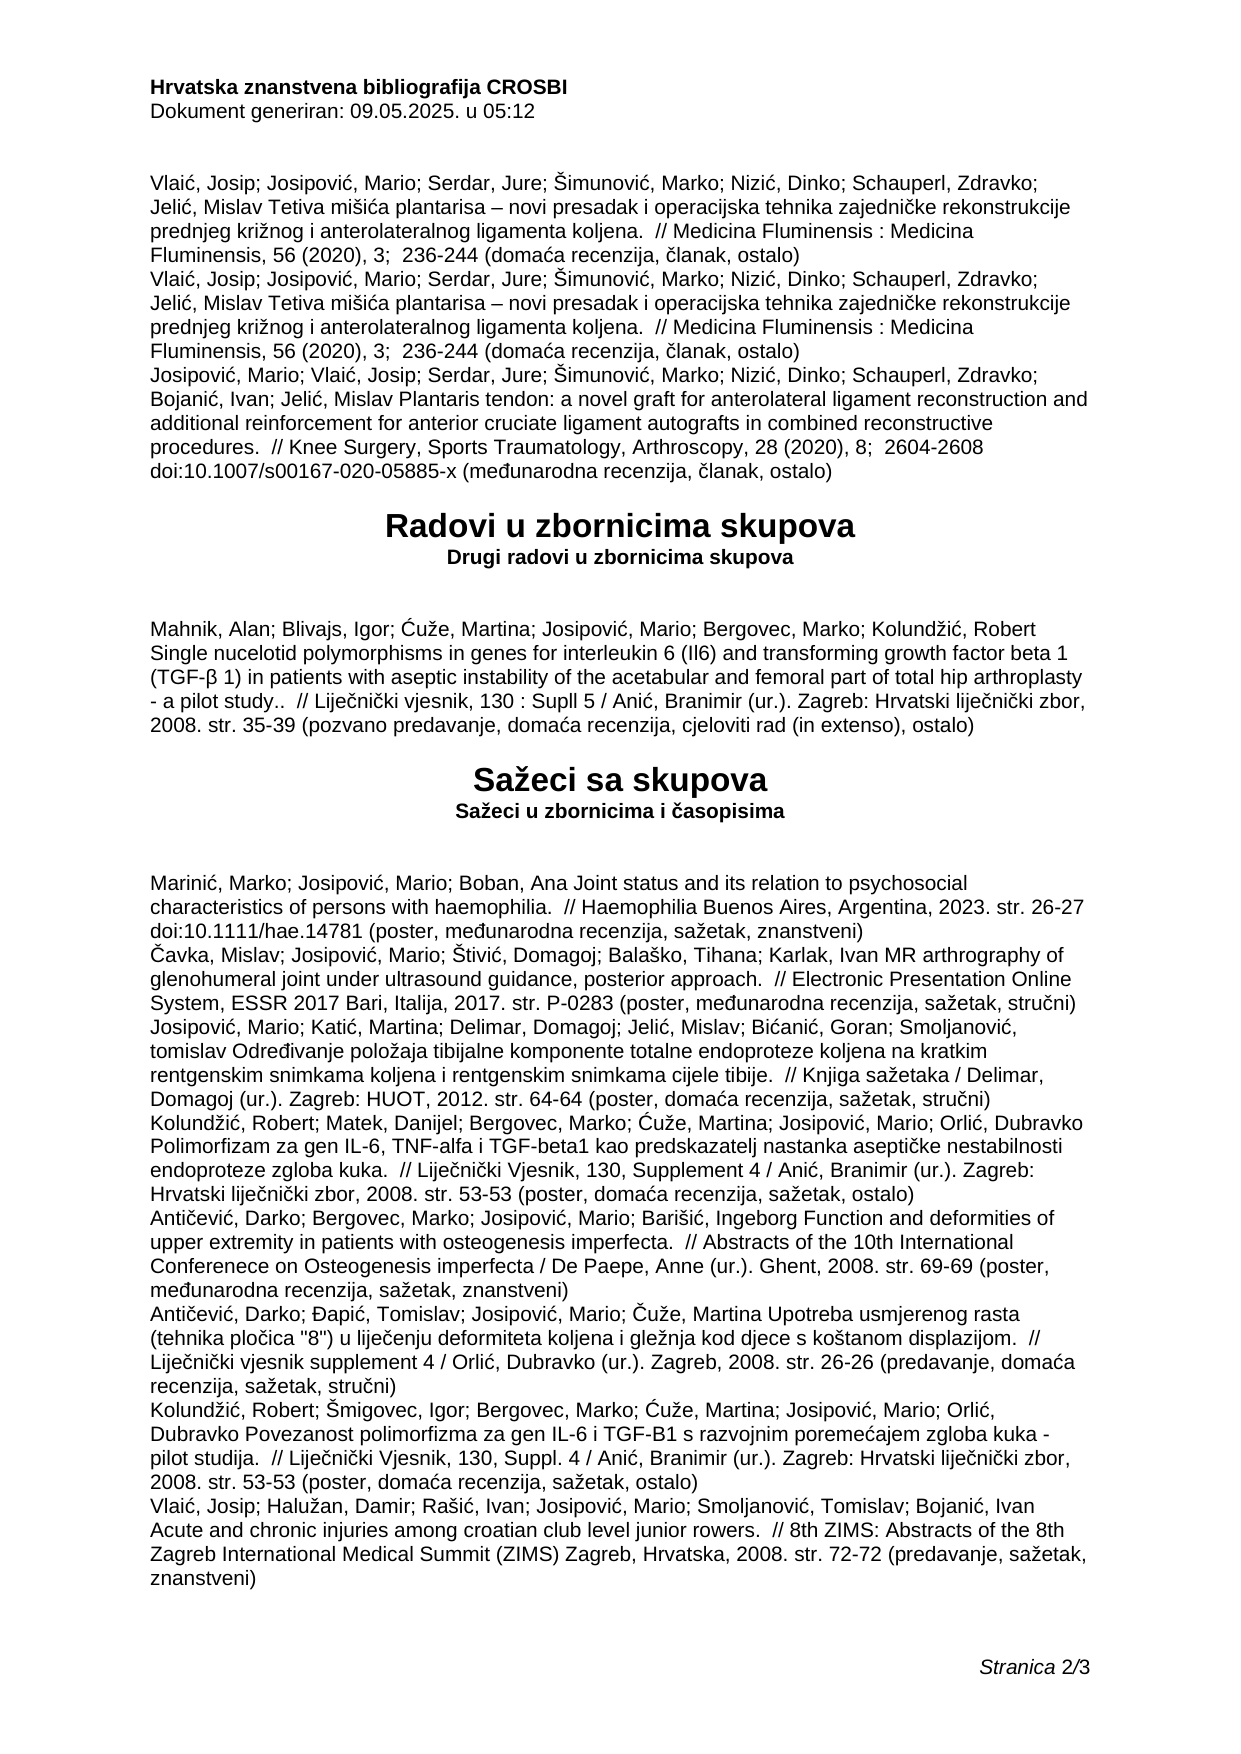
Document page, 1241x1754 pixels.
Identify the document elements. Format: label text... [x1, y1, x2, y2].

text Josipović, Mario; Vlaić, Josip; Serdar, Jure; Šimunović, Marko; Nizić, Dinko; Schauperl, Zdravko; Bojanić, Ivan; Jelić, Mislav [150, 363, 1090, 482]
subtitle Drugi radovi u zbornicima skupova [150, 545, 1090, 569]
subtitle Sažeci sa skupova [150, 761, 1090, 799]
text Kolundžić, Robert; Šmigovec, Igor; Bergovec, Marko; Ćuže, Martina; Josipović, Mario; Orlić, Dubravko [150, 1398, 1090, 1494]
text Vlaić, Josip; Josipović, Mario; Serdar, Jure; Šimunović, Marko; Nizić, Dinko; Schauperl, Zdravko; Jelić, Mislav [150, 267, 1090, 363]
text Josipović, Mario; Katić, Martina; Delimar, Domagoj; Jelić, Mislav; Bićanić, Goran; Smoljanović, tomislav [150, 1014, 1090, 1110]
text Kolundžić, Robert; Matek, Danijel; Bergovec, Marko; Ćuže, Martina; Josipović, Mario; Orlić, Dubravko [150, 1110, 1090, 1206]
text Vlaić, Josip; Halužan, Damir; Rašić, Ivan; Josipović, Mario; Smoljanović, Tomislav; Bojanić, Ivan [150, 1494, 1090, 1589]
text Mahnik, Alan; Blivajs, Igor; Ćuže, Martina; Josipović, Mario; Bergovec, Marko; Kolundžić, Robert [150, 617, 1090, 737]
text Antičević, Darko; Đapić, Tomislav; Josipović, Mario; Čuže, Martina [150, 1302, 1090, 1398]
text Marinić, Marko; Josipović, Mario; Boban, Ana [150, 871, 1090, 943]
text Čavka, Mislav; Josipović, Mario; Štivić, Domagoj; Balaško, Tihana; Karlak, Ivan [150, 943, 1090, 1014]
subtitle Radovi u zbornicima skupova [150, 506, 1090, 545]
text Vlaić, Josip; Josipović, Mario; Serdar, Jure; Šimunović, Marko; Nizić, Dinko; Schauperl, Zdravko; Jelić, Mislav [150, 171, 1090, 267]
text Antičević, Darko; Bergovec, Marko; Josipović, Mario; Barišić, Ingeborg [150, 1206, 1090, 1302]
subtitle Sažeci u zbornicima i časopisima [150, 799, 1090, 823]
